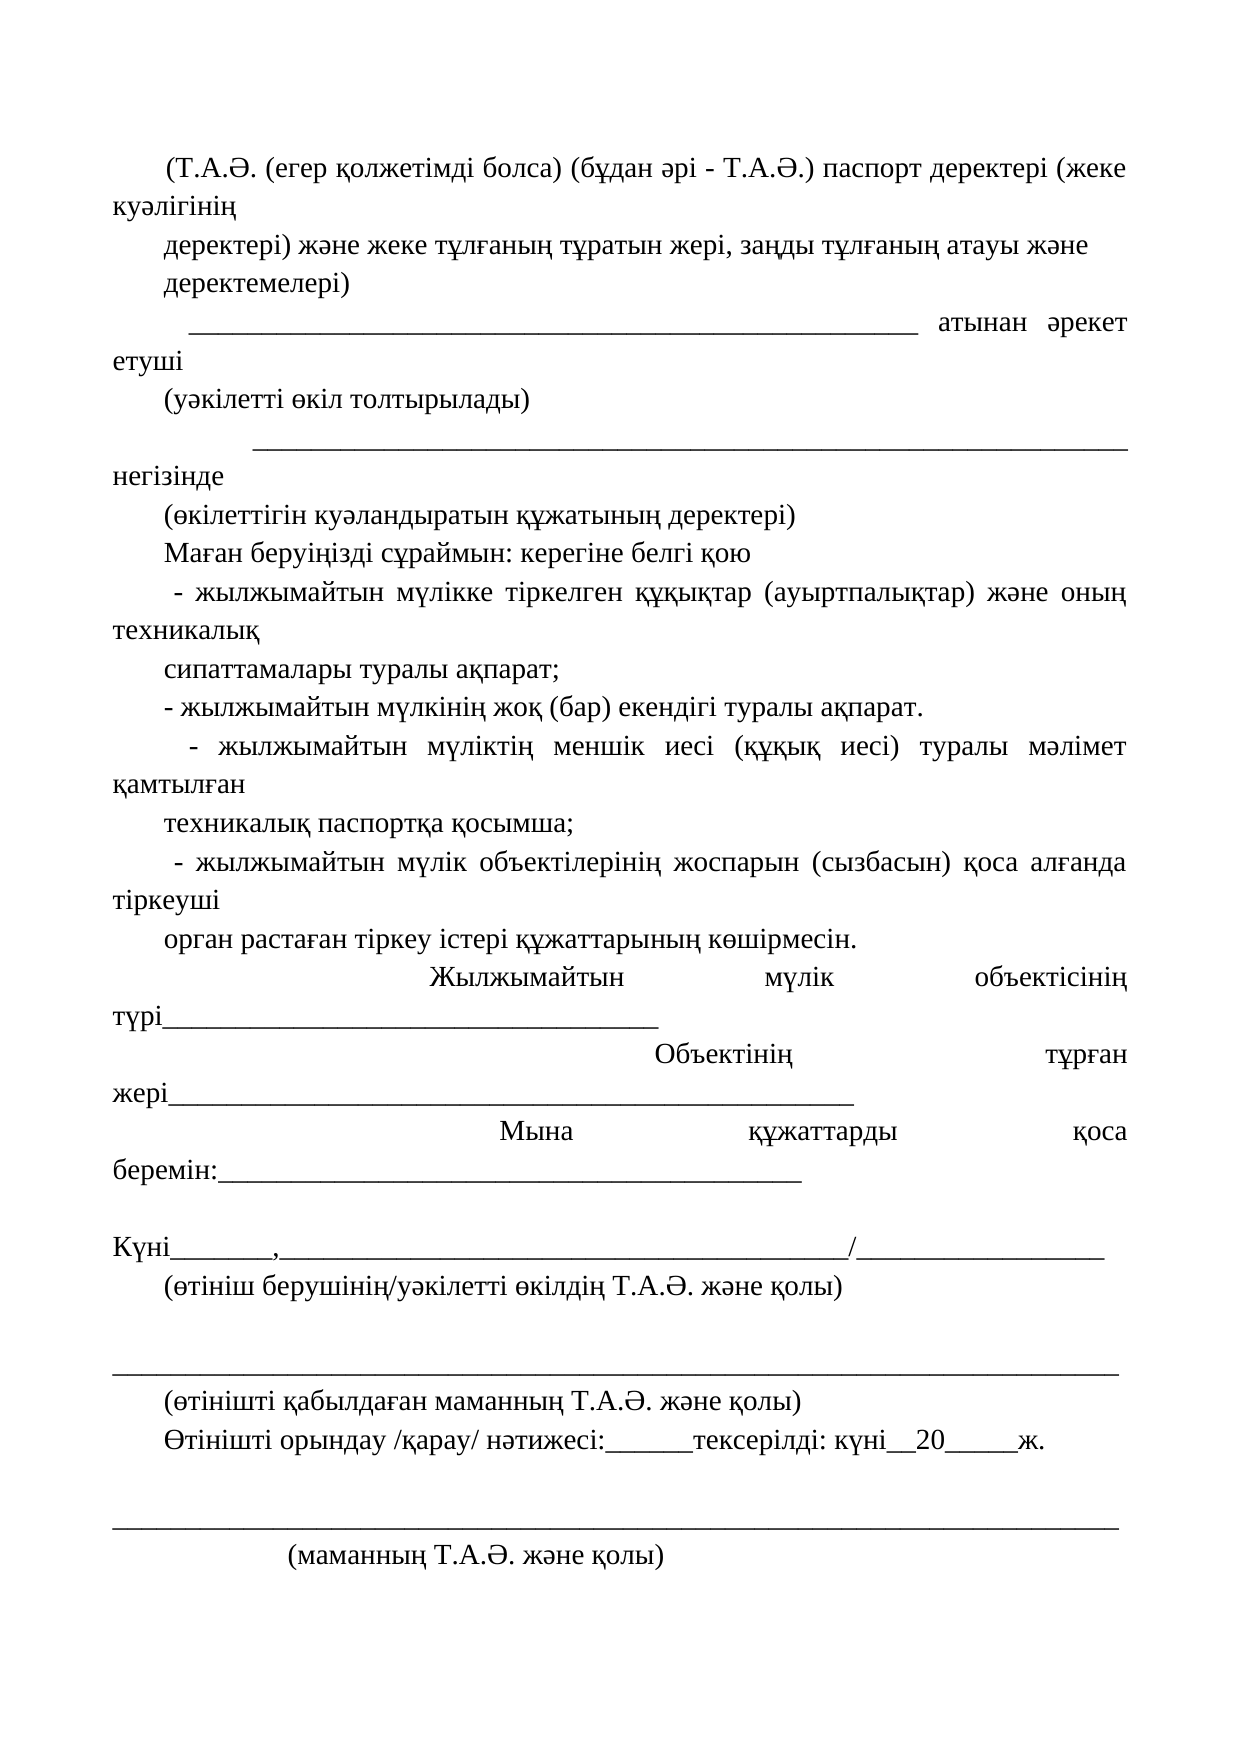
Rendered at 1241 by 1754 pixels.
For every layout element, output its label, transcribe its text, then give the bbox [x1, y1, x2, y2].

text ____________________________________________________________ негізінде [112, 420, 1128, 492]
text (Т.А.Ә. (егер қолжетімді болса) (бұдан әрі - Т.А.Ә.) паспорт деректері (жеке куәлігінің [112, 150, 1128, 222]
text Мына құжаттарды қоса беремін:________________________________________ [112, 1113, 1128, 1186]
text - жылжымайтын мүлікке тіркелген құқықтар (ауыртпалықтар) және оның техникалық [112, 574, 1128, 646]
text - жылжымайтын мүлкінің жоқ (бар) екендігі туралы ақпарат. [112, 689, 1128, 723]
text _____________________________________________________________________ [112, 1306, 1128, 1378]
text Жылжымайтын мүлік объектісінің түрі__________________________________ [112, 959, 1128, 1031]
text сипаттамалары туралы ақпарат; [112, 651, 1128, 684]
text (уәкілетті өкіл толтырылады) [112, 381, 1128, 415]
text - жылжымайтын мүлік объектілерінің жоспарын (сызбасын) қоса алғанда тіркеуші [112, 844, 1128, 916]
text (өтініш берушінің/уәкілетті өкілдің Т.А.Ә. және қолы) [112, 1268, 1128, 1301]
text __________________________________________________ атынан әрекет етуші [112, 304, 1128, 376]
text (өкілеттігін куәландыратын құжатының деректері) [112, 497, 1128, 530]
text орган растаған тіркеу істері құжаттарының көшірмесін. [112, 921, 1128, 954]
text Өтінішті орындау /қарау/ нәтижесі:______тексерілді: күні__20_____ж. [112, 1422, 1128, 1455]
text деректемелері) [112, 266, 1128, 299]
text _____________________________________________________________________ [112, 1460, 1128, 1532]
text деректері) және жеке тұлғаның тұратын жері, заңды тұлғаның атауы және [112, 227, 1128, 261]
text (маманның Т.А.Ә. және қолы) [112, 1537, 1128, 1571]
text (өтінішті қабылдаған маманның Т.А.Ә. және қолы) [112, 1383, 1128, 1417]
text техникалық паспортқа қосымша; [112, 805, 1128, 839]
text Маған беруіңізді сұраймын: керегіне белгі қою [112, 535, 1128, 569]
text - жылжымайтын мүліктің меншік иесі (құқық иесі) туралы мәлімет қамтылған [112, 728, 1128, 800]
text Объектінің тұрған жері_______________________________________________ [112, 1036, 1128, 1108]
text Күні_______,_______________________________________/_________________ [112, 1191, 1128, 1263]
